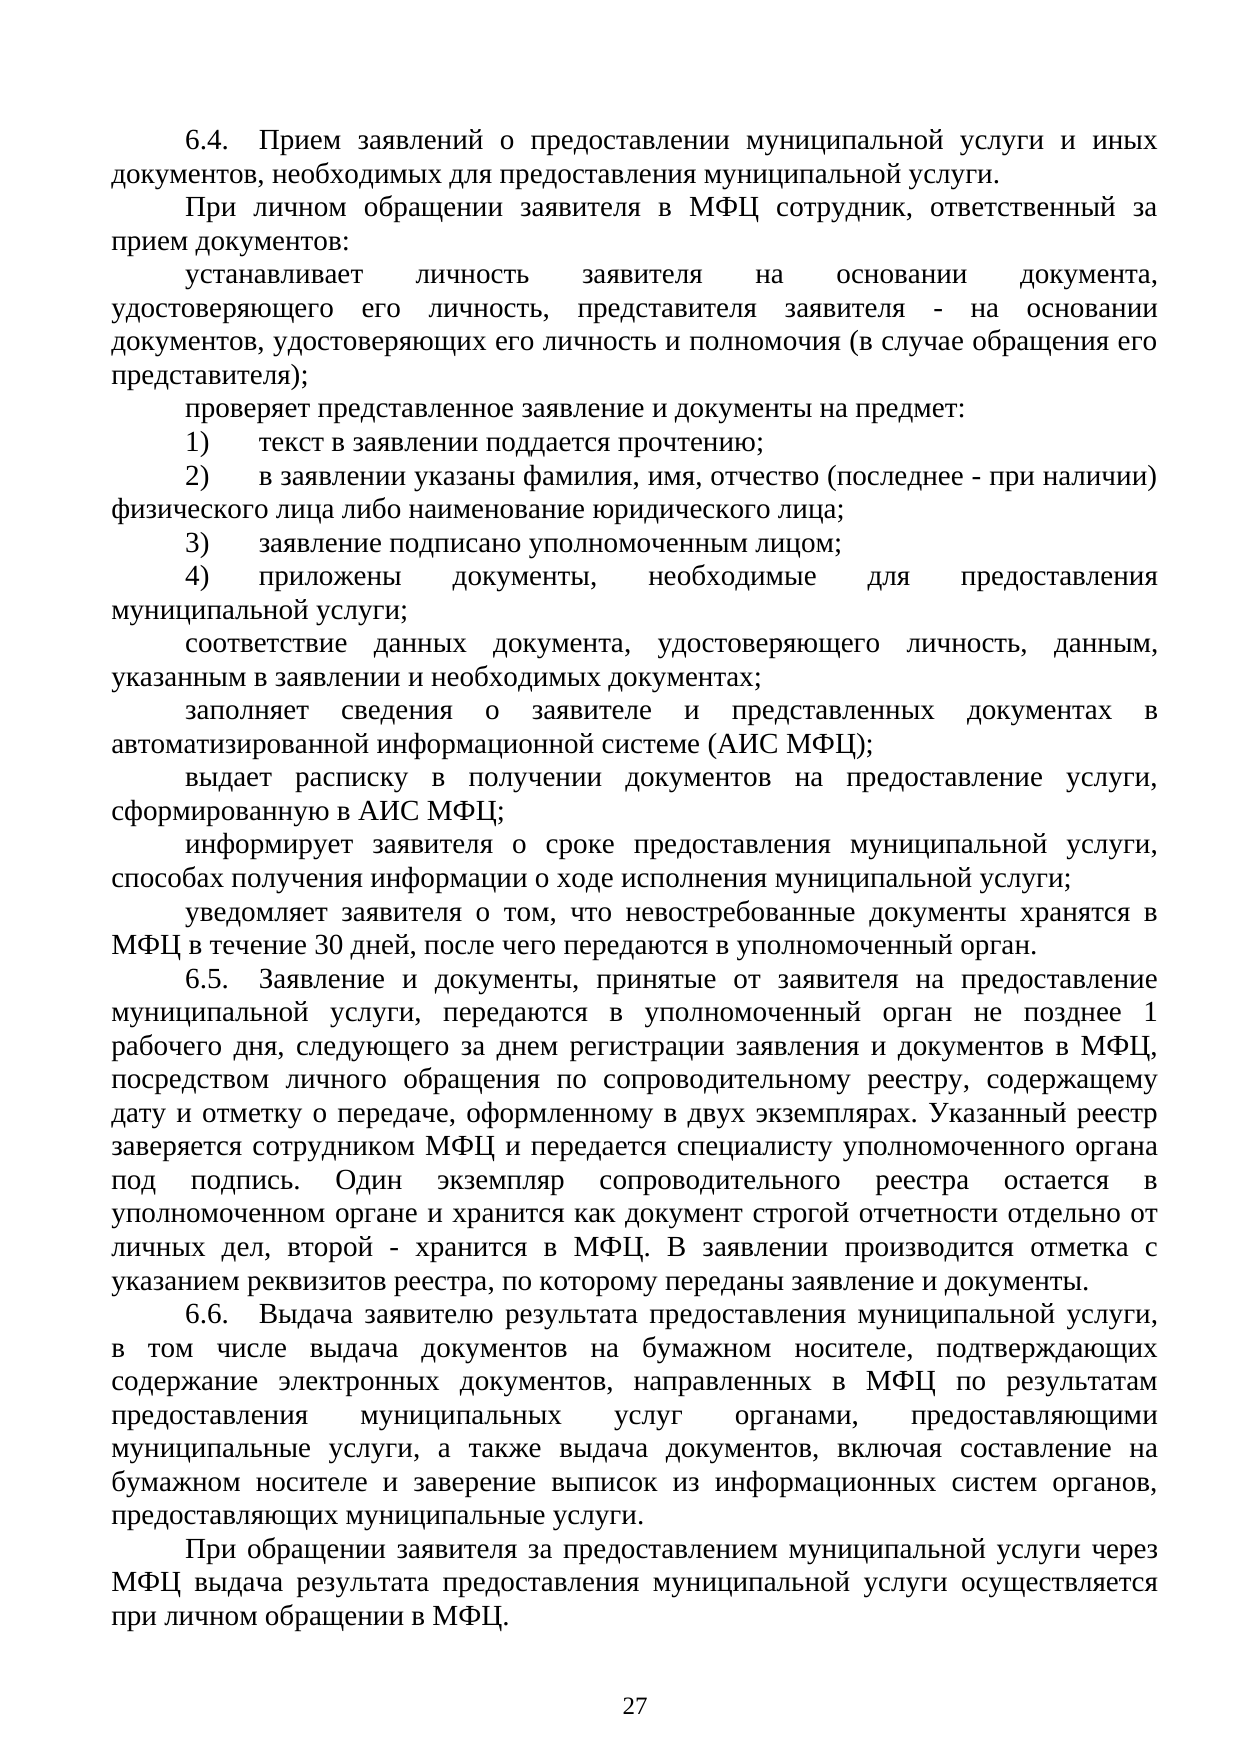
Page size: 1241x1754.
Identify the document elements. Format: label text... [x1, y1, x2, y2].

text заполняет сведения о заявителе и представленных документах в автоматизированной информационной системе (АИС МФЦ); [111, 692, 1159, 759]
text 6.6. Выдача заявителю результата предоставления муниципальной услуги, в том числе выдача документов на бумажном носителе, подтверждающих содержание электронных документов, направленных в МФЦ по результатам предоставления муниципальных услуг органами, предоставляющими муниципальные услуги, а также выдача документов, включая составление на бумажном носителе и заверение выписок из информационных систем органов, предоставляющих муниципальные услуги. [111, 1296, 1159, 1531]
text соответствие данных документа, удостоверяющего личность, данным, указанным в заявлении и необходимых документах; [111, 625, 1159, 692]
text информирует заявителя о сроке предоставления муниципальной услуги, способах получения информации о ходе исполнения муниципальной услуги; [111, 827, 1159, 894]
text уведомляет заявителя о том, что невостребованные документы хранятся в МФЦ в течение 30 дней, после чего передаются в уполномоченный орган. [111, 894, 1159, 961]
text 4) приложены документы, необходимые для предоставления муниципальной услуги; [111, 558, 1159, 625]
text 6.5. Заявление и документы, принятые от заявителя на предоставление муниципальной услуги, передаются в уполномоченный орган не позднее 1 рабочего дня, следующего за днем регистрации заявления и документов в МФЦ, посредством личного обращения по сопроводительному реестру, содержащему дату и отметку о передаче, оформленному в двух экземплярах. Указанный реестр заверяется сотрудником МФЦ и передается специалисту уполномоченного органа под подпись. Один экземпляр сопроводительного реестра остается в уполномоченном органе и хранится как документ строгой отчетности отдельно от личных дел, второй - хранится в МФЦ. В заявлении производится отметка с указанием реквизитов реестра, по которому переданы заявление и документы. [111, 961, 1159, 1296]
text выдает расписку в получении документов на предоставление услуги, сформированную в АИС МФЦ; [111, 759, 1159, 827]
text При личном обращении заявителя в МФЦ сотрудник, ответственный за прием документов: [111, 189, 1159, 256]
text устанавливает личность заявителя на основании документа, удостоверяющего его личность, представителя заявителя - на основании документов, удостоверяющих его личность и полномочия (в случае обращения его представителя); [111, 256, 1159, 391]
text При обращении заявителя за предоставлением муниципальной услуги через МФЦ выдача результата предоставления муниципальной услуги осуществляется при личном обращении в МФЦ. [111, 1531, 1159, 1632]
text 3) заявление подписано уполномоченным лицом; [111, 525, 1159, 558]
text проверяет представленное заявление и документы на предмет: [111, 391, 1159, 424]
text 2) в заявлении указаны фамилия, имя, отчество (последнее - при наличии) физического лица либо наименование юридического лица; [111, 458, 1159, 525]
text 6.4. Прием заявлений о предоставлении муниципальной услуги и иных документов, необходимых для предоставления муниципальной услуги. [111, 122, 1159, 189]
text 1) текст в заявлении поддается прочтению; [111, 424, 1159, 458]
